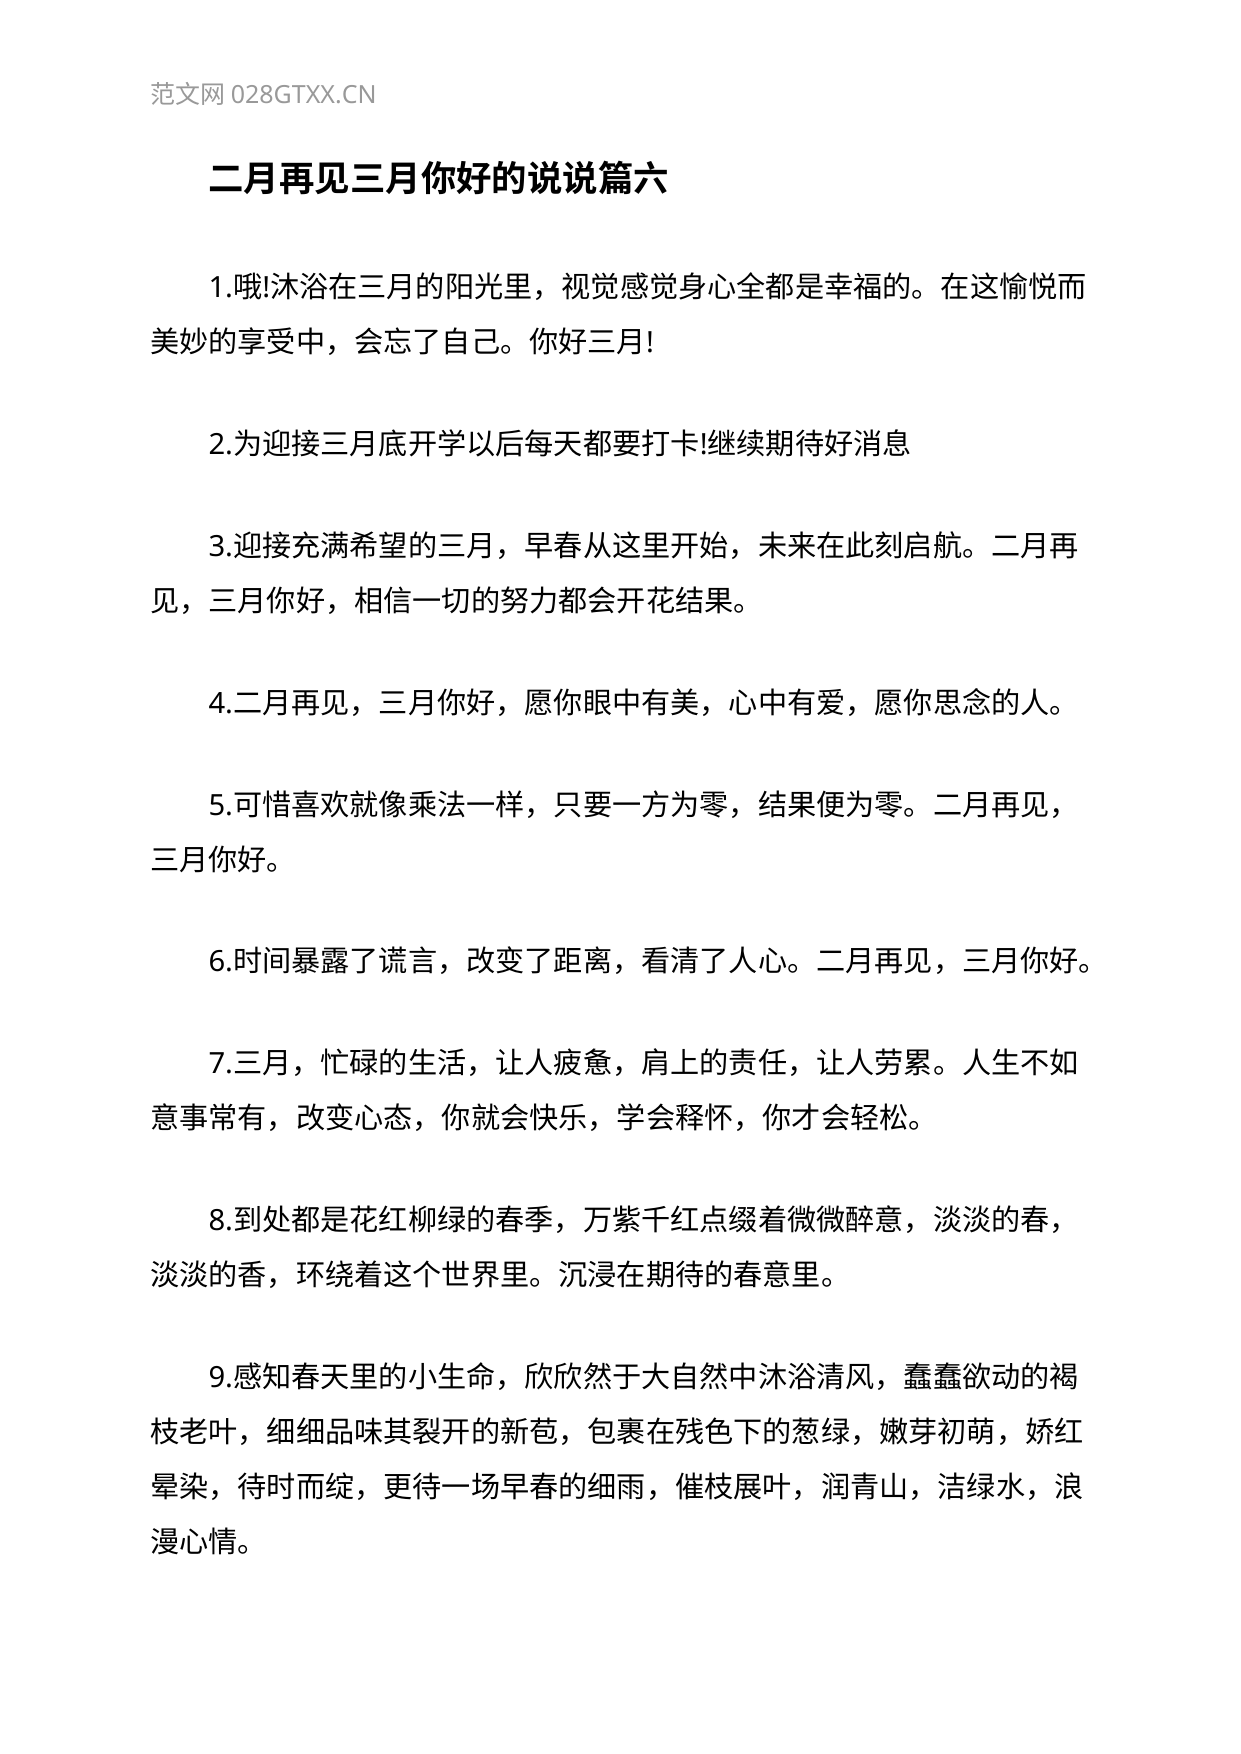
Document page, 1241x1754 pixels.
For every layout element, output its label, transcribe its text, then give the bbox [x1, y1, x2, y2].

text 9.感知春天里的小生命，欣欣然于大自然中沐浴清风，蠢蠢欲动的褐枝老叶，细细品味其裂开的新苞，包裹在残色下的葱绿，嫩芽初萌，娇红晕染，待时而绽，更待一场早春的细雨，催枝展叶，润青山，洁绿水，浪漫心情。 [150, 1353, 1090, 1561]
text 1.哦!沐浴在三月的阳光里，视觉感觉身心全都是幸福的。在这愉悦而美妙的享受中，会忘了自己。你好三月! [150, 263, 1090, 361]
text 4.二月再见，三月你好，愿你眼中有美，心中有爱，愿你思念的人。 [150, 679, 1090, 722]
text 3.迎接充满希望的三月，早春从这里开始，未来在此刻启航。二月再见，三月你好，相信一切的努力都会开花结果。 [150, 522, 1090, 620]
text 8.到处都是花红柳绿的春季，万紫千红点缀着微微醉意，淡淡的春，淡淡的香，环绕着这个世界里。沉浸在期待的春意里。 [150, 1197, 1090, 1294]
text 6.时间暴露了谎言，改变了距离，看清了人心。二月再见，三月你好。 [150, 938, 1090, 980]
text 7.三月，忙碌的生活，让人疲惫，肩上的责任，让人劳累。人生不如意事常有，改变心态，你就会快乐，学会释怀，你才会轻松。 [150, 1040, 1090, 1137]
text 2.为迎接三月底开学以后每天都要打卡!继续期待好消息 [150, 420, 1090, 463]
text 5.可惜喜欢就像乘法一样，只要一方为零，结果便为零。二月再见，三月你好。 [150, 781, 1090, 878]
text 二月再见三月你好的说说篇六 [150, 150, 1090, 201]
